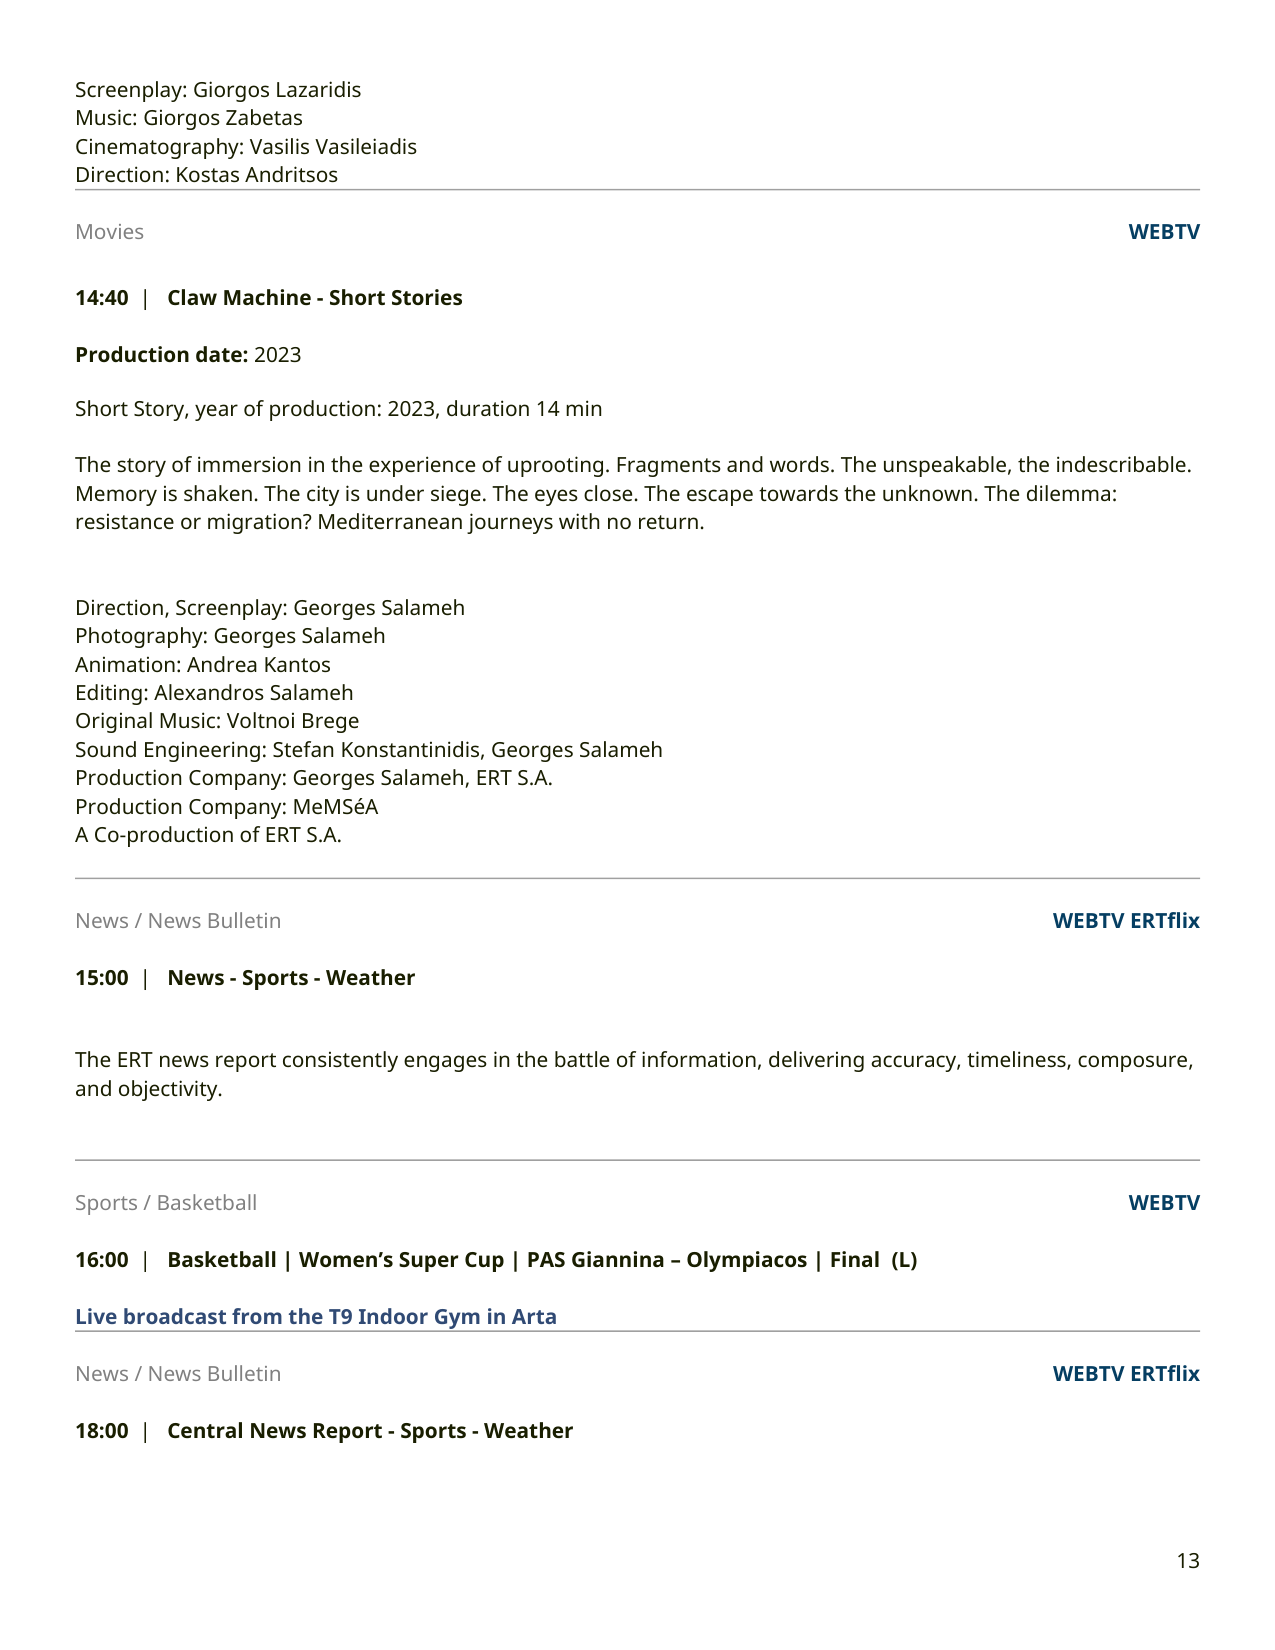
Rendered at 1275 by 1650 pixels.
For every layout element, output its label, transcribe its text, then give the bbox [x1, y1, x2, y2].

table_header WEBTV ERTflix [638, 906, 1200, 935]
text 18:00 | Central News Report - Sports - Weather [75, 1387, 1200, 1473]
text 15:00 | News - Sports - Weather [75, 935, 1200, 1020]
text Direction, Screenplay: Georges Salameh Photography: Georges Salameh Animation: Andrea Kantos Editing: Alexandros Salameh Original Music: Voltnoi Brege Sound Engineering: Stefan Konstantinidis, Georges Salameh Production Company: Georges Salameh, ERT S.A. Production Company: MeMSéA A Co-production of ERT S.A. [75, 536, 1200, 877]
table_header Movies [75, 218, 637, 246]
table_header News / News Bulletin [75, 906, 637, 935]
text 16:00 | Basketball | Women’s Super Cup | PAS Giannina – Olympiacos | Final (L) Live broadcast from the T9 Indoor Gym in Arta [75, 1217, 1200, 1330]
table_header WEBTV [638, 1188, 1200, 1217]
table_header News / News Bulletin [75, 1359, 637, 1387]
table_header WEBTV [638, 218, 1200, 246]
text Short Story, year of production: 2023, duration 14 min The story of immersion in the experience of uprooting. Fragments and words. The unspeakable, the indescribable. Memory is shaken. The city is under siege. The eyes close. The escape towards the unknown. The dilemma: resistance or migration? Mediterranean journeys with no return. [75, 394, 1200, 536]
table_header WEBTV ERTflix [638, 1359, 1200, 1387]
text The ERT news report consistently engages in the battle of information, delivering accuracy, timeliness, composure, and objectivity. [75, 1045, 1200, 1102]
text 14:40 | Claw Machine - Short Stories Production date: 2023 [75, 246, 1200, 369]
table_header Sports / Basketball [75, 1188, 637, 1217]
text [75, 75, 1200, 188]
